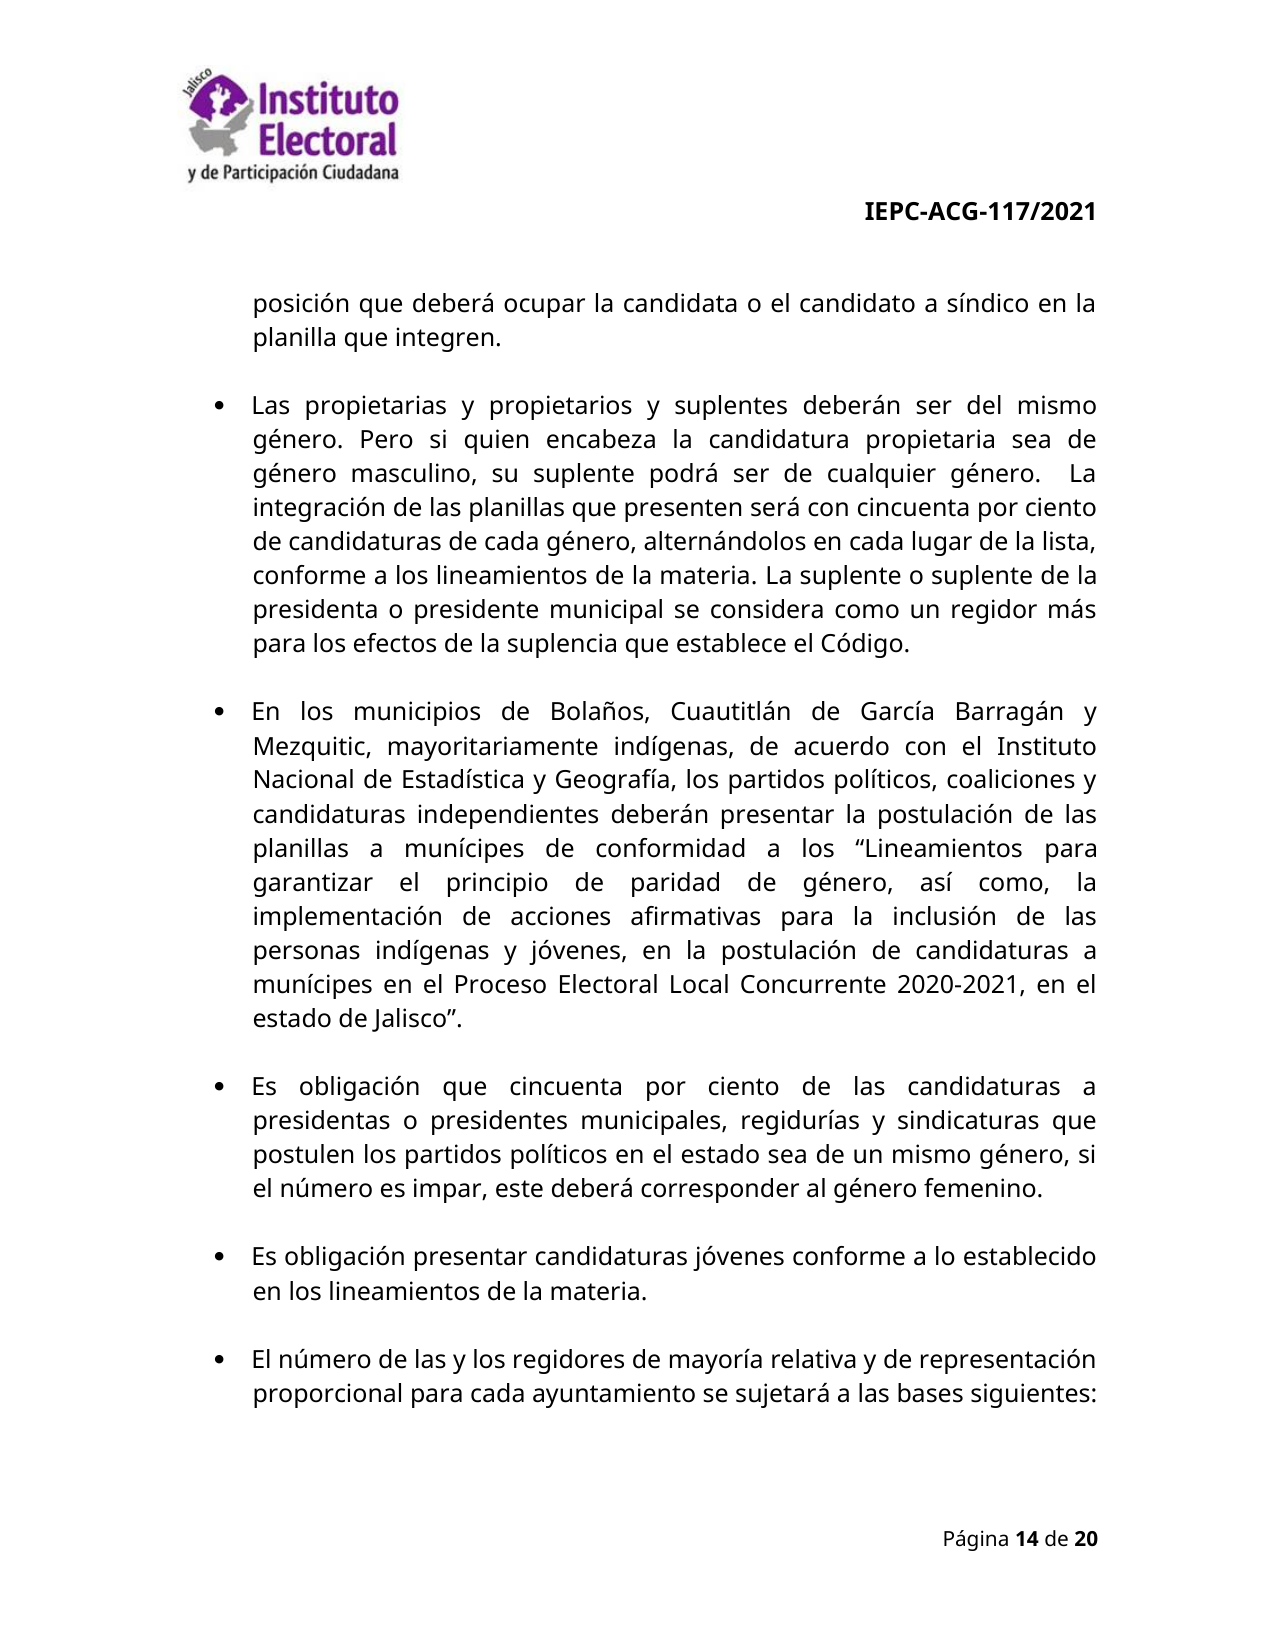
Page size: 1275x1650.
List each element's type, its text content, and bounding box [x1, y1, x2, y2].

picture [177, 65, 406, 194]
list Es obligación que cincuenta por ciento de las candidaturas a presidentas o presidentes municipales, regidurías y sindicaturas que postulen los partidos políticos en el estado sea de un mismo género, si el número es impar, este deberá corresponder al género femenino. [215, 1069, 1098, 1205]
list El número de las y los regidores de mayoría relativa y de representación proporcional para cada ayuntamiento se sujetará a las bases siguientes: [215, 1341, 1098, 1409]
list En los municipios de Bolaños, Cuautitlán de García Barragán y Mezquitic, mayoritariamente indígenas, de acuerdo con el Instituto Nacional de Estadística y Geografía, los partidos políticos, coaliciones y candidaturas independientes deberán presentar la postulación de las planillas a munícipes de conformidad a los “Lineamientos para garantizar el principio de paridad de género, así como, la implementación de acciones afirmativas para la inclusión de las personas indígenas y jóvenes, en la postulación de candidaturas a munícipes en el Proceso Electoral Local Concurrente 2020-2021, en el estado de Jalisco”. [215, 694, 1098, 1035]
list Es obligación presentar candidaturas jóvenes conforme a lo establecido en los lineamientos de la materia. [215, 1239, 1098, 1307]
list Las propietarias y propietarios y suplentes deberán ser del mismo género. Pero si quien encabeza la candidatura propietaria sea de género masculino, su suplente podrá ser de cualquier género. La integración de las planillas que presenten será con cincuenta por ciento de candidaturas de cada género, alternándolos en cada lugar de la lista, conforme a los lineamientos de la materia. La suplente o suplente de la presidenta o presidente municipal se considera como un regidor más para los efectos de la suplencia que establece el Código. [215, 387, 1098, 660]
